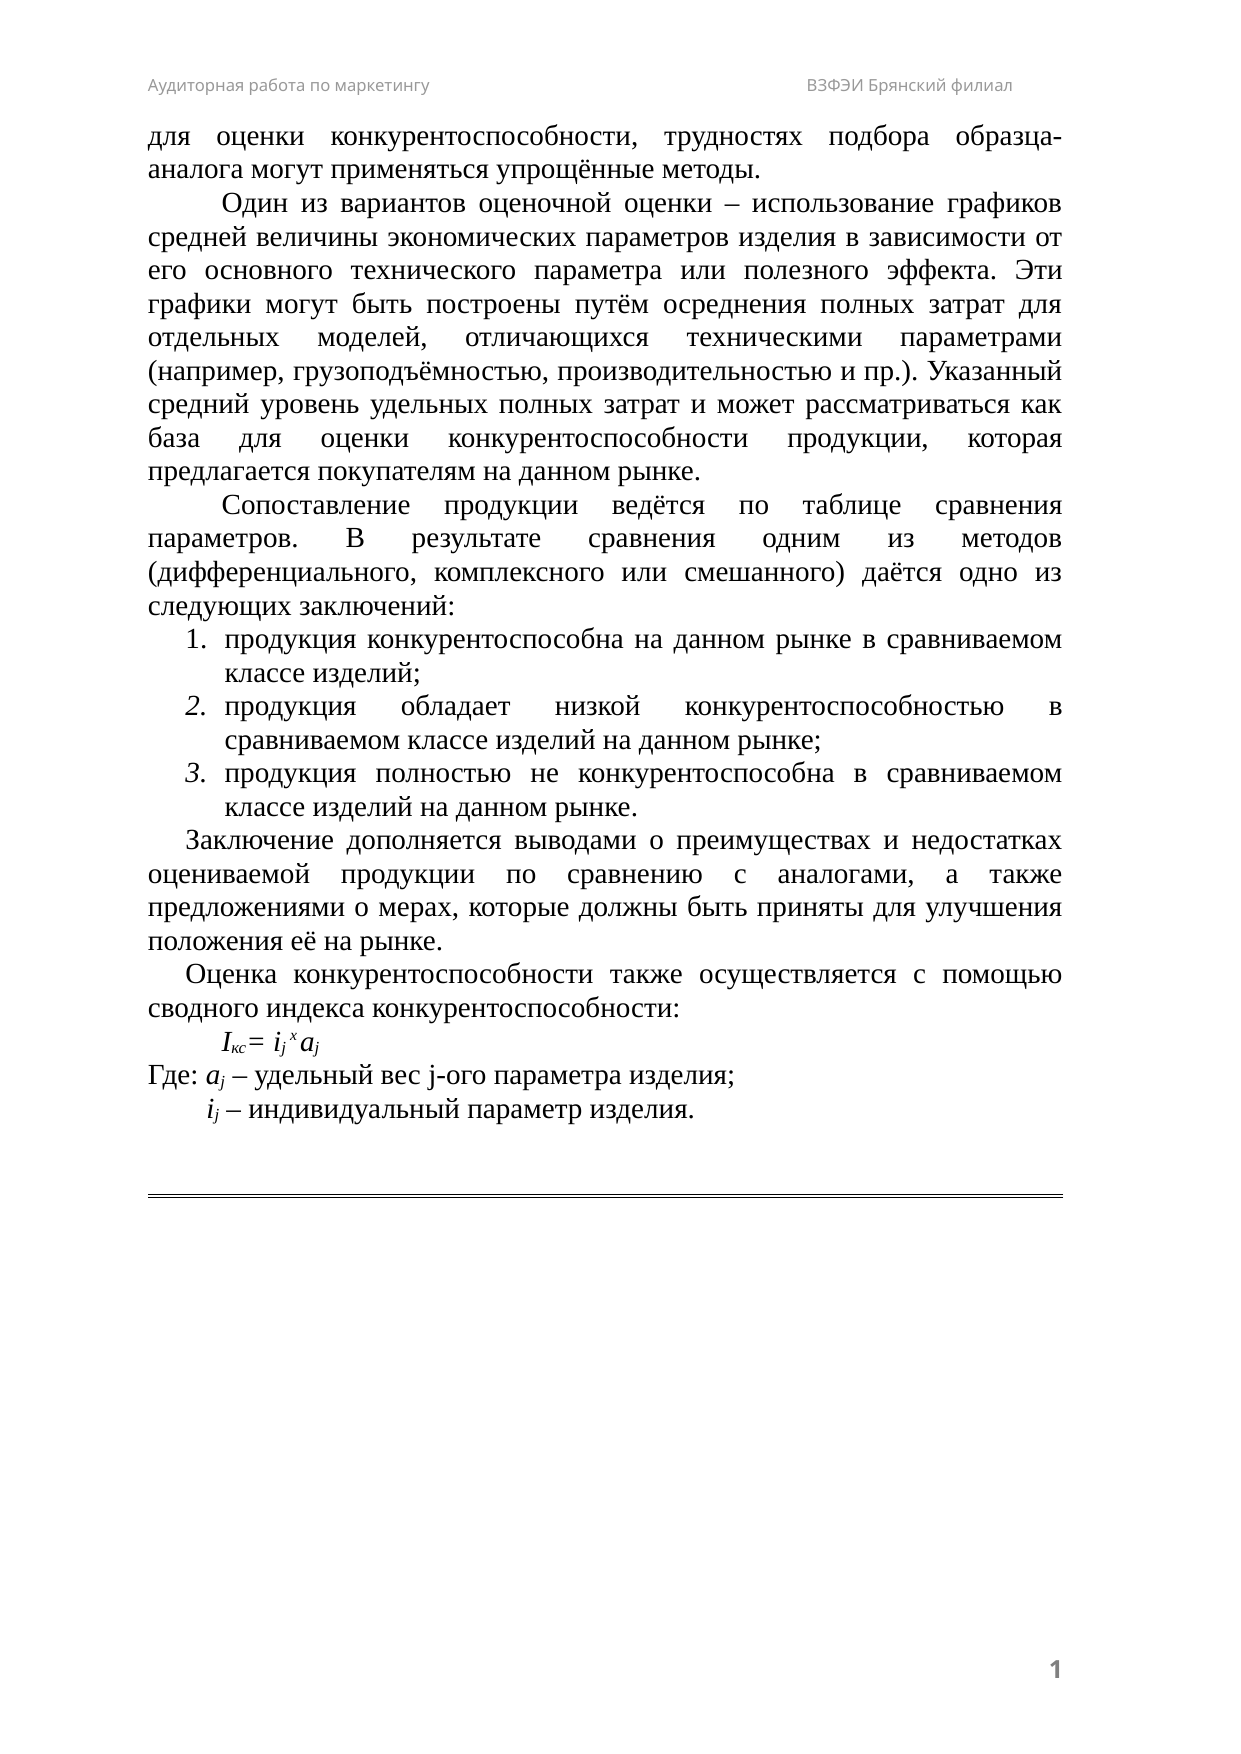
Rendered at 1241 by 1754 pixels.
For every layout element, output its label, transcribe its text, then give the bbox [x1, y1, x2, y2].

list продукция обладает низкой конкурентоспособностью в сравниваемом классе изделий на данном рынке; [185, 688, 1063, 755]
text Оценка конкурентоспособности также осуществляется с помощью сводного индекса конкурентоспособности: [148, 957, 1063, 1024]
text Iкс= ij x aj [148, 1024, 1063, 1057]
text Сопоставление продукции ведётся по таблице сравнения параметров. В результате сравнения одним из методов (дифференциального, комплексного или смешанного) даётся одно из следующих заключений: [148, 487, 1063, 621]
list продукция конкурентоспособна на данном рынке в сравниваемом классе изделий; [185, 621, 1063, 688]
text Заключение дополняется выводами о преимуществах и недостатках оцениваемой продукции по сравнению с аналогами, а также предложениями о мерах, которые должны быть приняты для улучшения положения её на рынке. [148, 822, 1063, 957]
list продукция полностью не конкурентоспособна в сравниваемом классе изделий на данном рынке. [185, 755, 1063, 822]
text ij – индивидуальный параметр изделия. [206, 1091, 1063, 1124]
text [148, 118, 1063, 185]
text Где: aj – удельный вес j-ого параметра изделия; [148, 1057, 1063, 1091]
text Один из вариантов оценочной оценки – использование графиков средней величины экономических параметров изделия в зависимости от его основного технического параметра или полезного эффекта. Эти графики могут быть построены путём осреднения полных затрат для отдельных моделей, отличающихся техническими параметрами (например, грузоподъёмностью, производительностью и пр.). Указанный средний уровень удельных полных затрат и может рассматриваться как база для оценки конкурентоспособности продукции, которая предлагается покупателям на данном рынке. [148, 185, 1063, 487]
